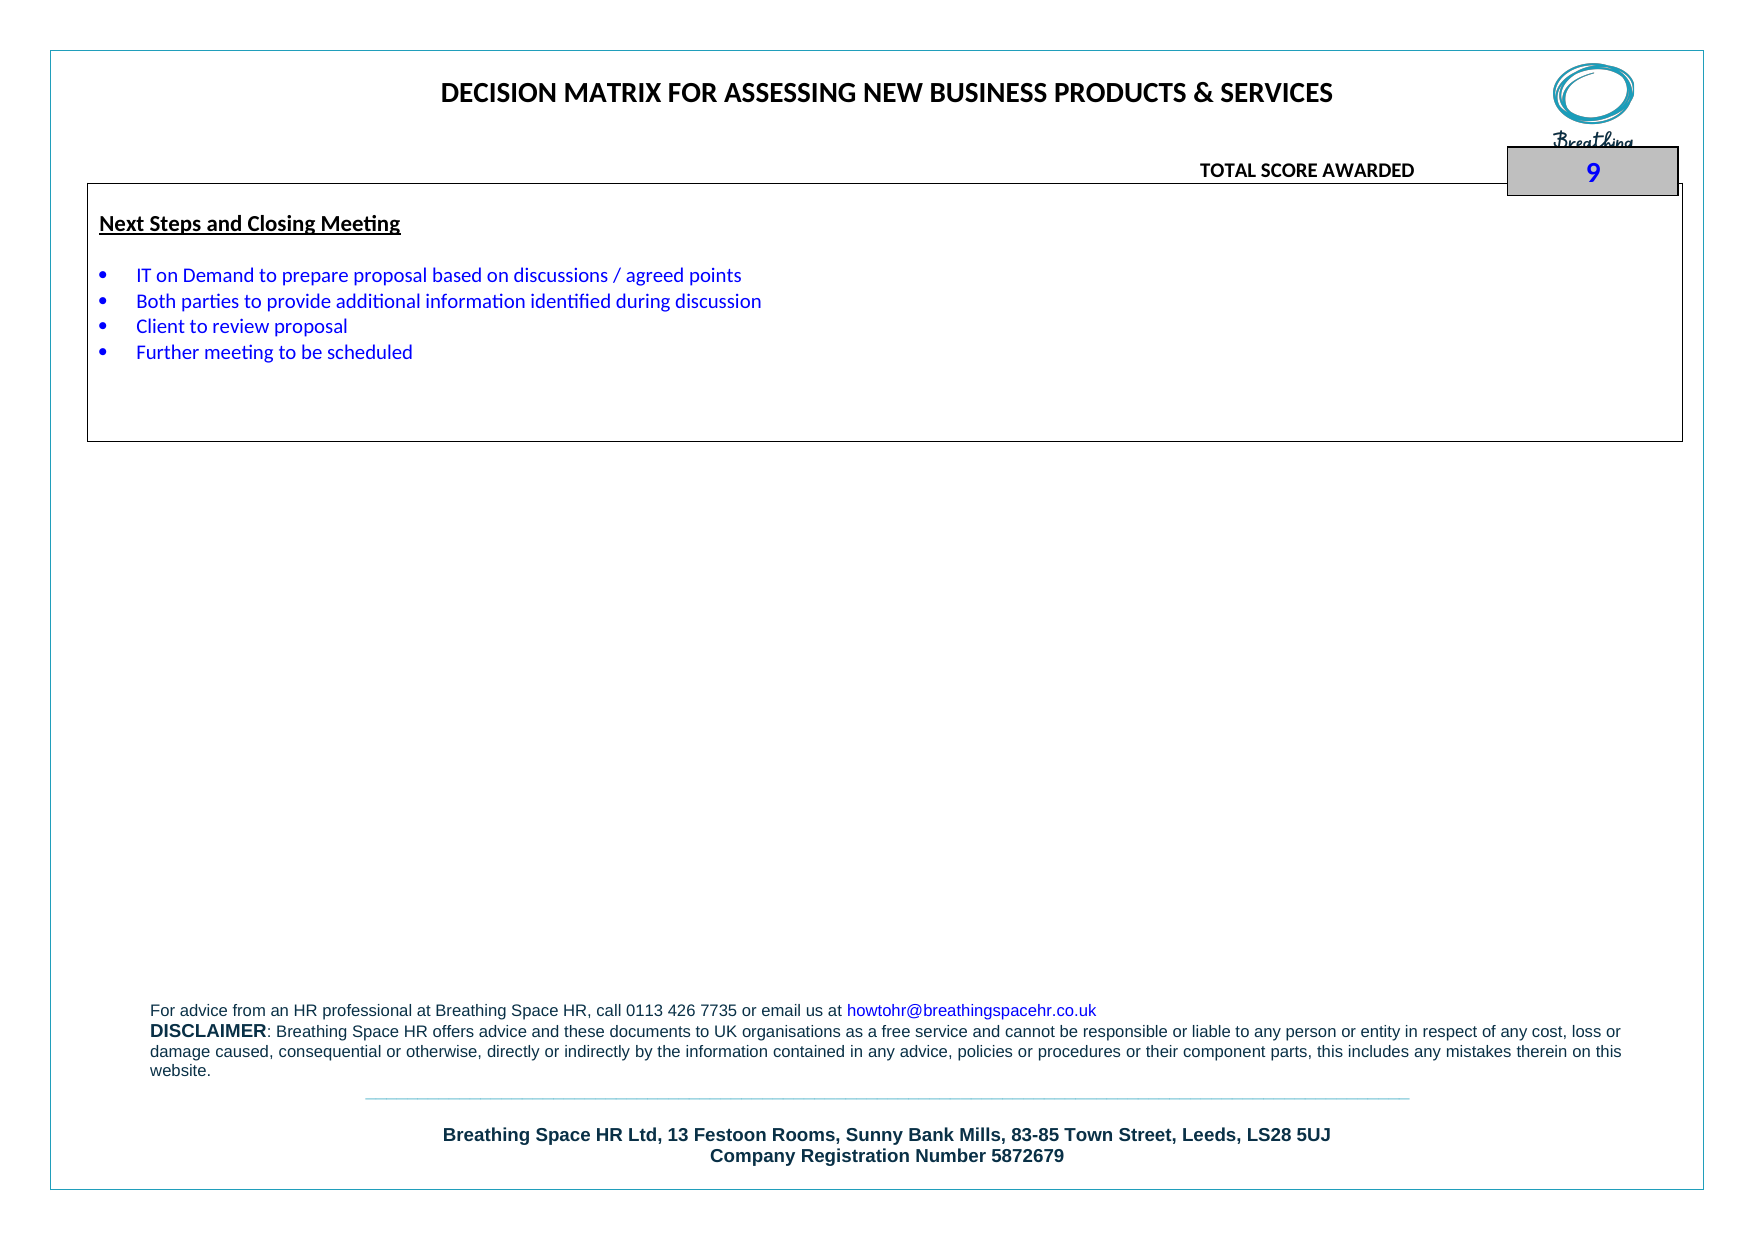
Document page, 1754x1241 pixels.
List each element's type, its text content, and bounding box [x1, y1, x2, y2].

picture [1553, 63, 1635, 146]
table_header Next Steps and Closing Meeting IT on Demand to prepare proposal based on discussions / agreed points Both parties to provide additional information identified during discussion Client to review proposal Further meeting to be scheduled [88, 184, 1682, 441]
text TOTAL SCORE AWARDED [1125, 157, 1507, 183]
